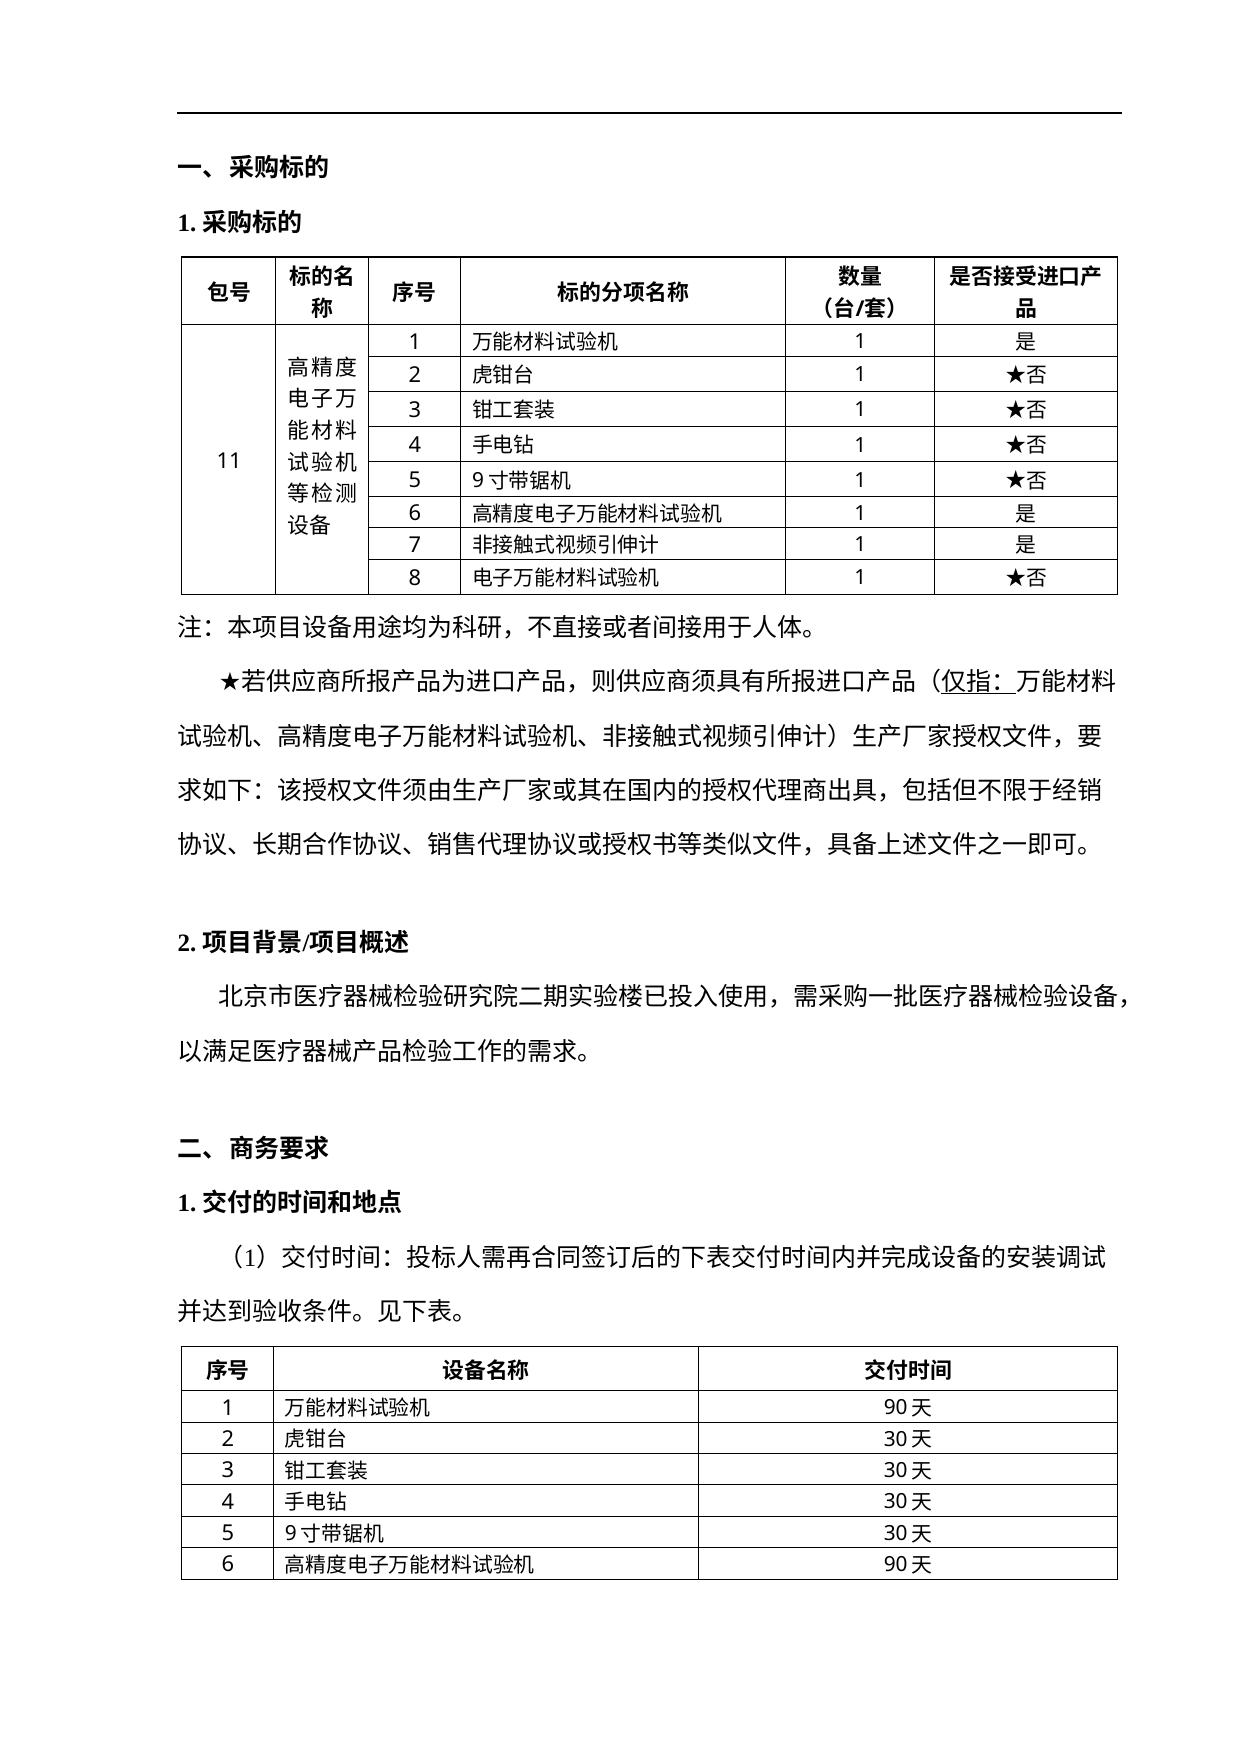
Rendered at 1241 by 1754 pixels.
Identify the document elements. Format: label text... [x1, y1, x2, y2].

table_cell 1 [369, 325, 460, 356]
table_cell 30天 [699, 1454, 1117, 1484]
table_cell 9寸带锯机 [461, 462, 785, 496]
table_header 序号 [369, 258, 460, 324]
table_cell 4 [369, 427, 460, 461]
table_header 交付时间 [699, 1347, 1117, 1390]
text ★若供应商所报产品为进口产品，则供应商须具有所报进口产品（仅指：万能材料试验机、高精度电子万能材料试验机、非接触式视频引伸计）生产厂家授权文件，要求如下：该授权文件须由生产厂家或其在国内的授权代理商出具，包括但不限于经销协议、长期合作协议、销售代理协议或授权书等类似文件，具备上述文件之一即可。 [177, 662, 1122, 861]
table_cell 1 [786, 528, 934, 558]
list 采购标的 [177, 148, 1122, 184]
table_header 设备名称 [274, 1347, 698, 1390]
table_cell 9寸带锯机 [274, 1517, 698, 1547]
table_header 是否接受进口产品 [935, 258, 1117, 324]
table_cell 2 [369, 357, 460, 391]
table_cell 是 [935, 325, 1117, 356]
table_cell 6 [369, 497, 460, 527]
table_cell 3 [182, 1454, 273, 1484]
text 1. 采购标的 [177, 202, 1122, 238]
table_header 数量 （台/套） [786, 258, 934, 324]
table_cell 1 [786, 392, 934, 426]
table_cell ★否 [935, 392, 1117, 426]
table_cell 手电钻 [461, 427, 785, 461]
table_cell 30天 [699, 1517, 1117, 1547]
table_cell 1 [786, 357, 934, 391]
table_cell 手电钻 [274, 1485, 698, 1516]
table_cell 90天 [699, 1391, 1117, 1422]
table_cell 4 [182, 1485, 273, 1516]
table_cell 1 [786, 497, 934, 527]
table_header 包号 [182, 258, 275, 324]
table_cell 5 [369, 462, 460, 496]
text 北京市医疗器械检验研究院二期实验楼已投入使用，需采购一批医疗器械检验设备，以满足医疗器械产品检验工作的需求。 [177, 977, 1122, 1067]
list 商务要求 [177, 1128, 1122, 1165]
table_cell 30天 [699, 1485, 1117, 1516]
text 2. 项目背景/项目概述 [177, 922, 1122, 958]
table_cell 钳工套装 [274, 1454, 698, 1484]
table_cell 非接触式视频引伸计 [461, 528, 785, 558]
table_cell 90天 [699, 1548, 1117, 1578]
table_cell ★否 [935, 560, 1117, 594]
table_cell 钳工套装 [461, 392, 785, 426]
text 1. 交付的时间和地点 [177, 1183, 1122, 1219]
table_cell ★否 [935, 462, 1117, 496]
table_cell 6 [182, 1548, 273, 1578]
table_header 标的分项名称 [461, 258, 785, 324]
table_cell 1 [182, 1391, 273, 1422]
table_cell 电子万能材料试验机 [461, 560, 785, 594]
table_cell 是 [935, 528, 1117, 558]
table_cell 万能材料试验机 [274, 1391, 698, 1422]
table_cell 万能材料试验机 [461, 325, 785, 356]
table_cell 11 [182, 325, 275, 594]
table_cell 5 [182, 1517, 273, 1547]
text （1）交付时间：投标人需再合同签订后的下表交付时间内并完成设备的安装调试并达到验收条件。见下表。 [177, 1237, 1122, 1328]
table_header 序号 [182, 1347, 273, 1390]
table_cell 高精度电子万能材料试验机 [274, 1548, 698, 1578]
table_cell 1 [786, 462, 934, 496]
text 注：本项目设备用途均为科研，不直接或者间接用于人体。 [177, 607, 1122, 643]
table_cell 高精度电子万能材料试验机等检测设备 [276, 325, 368, 594]
table_cell ★否 [935, 357, 1117, 391]
table_cell 8 [369, 560, 460, 594]
table_cell 1 [786, 427, 934, 461]
table_cell 1 [786, 325, 934, 356]
table_cell 30天 [699, 1423, 1117, 1453]
table_cell 是 [935, 497, 1117, 527]
table_cell 高精度电子万能材料试验机 [461, 497, 785, 527]
table_header 标的名称 [276, 258, 368, 324]
table_cell 2 [182, 1423, 273, 1453]
table_cell ★否 [935, 427, 1117, 461]
table_cell 虎钳台 [461, 357, 785, 391]
table_cell 7 [369, 528, 460, 558]
table_cell 1 [786, 560, 934, 594]
table_cell 虎钳台 [274, 1423, 698, 1453]
table_cell 3 [369, 392, 460, 426]
